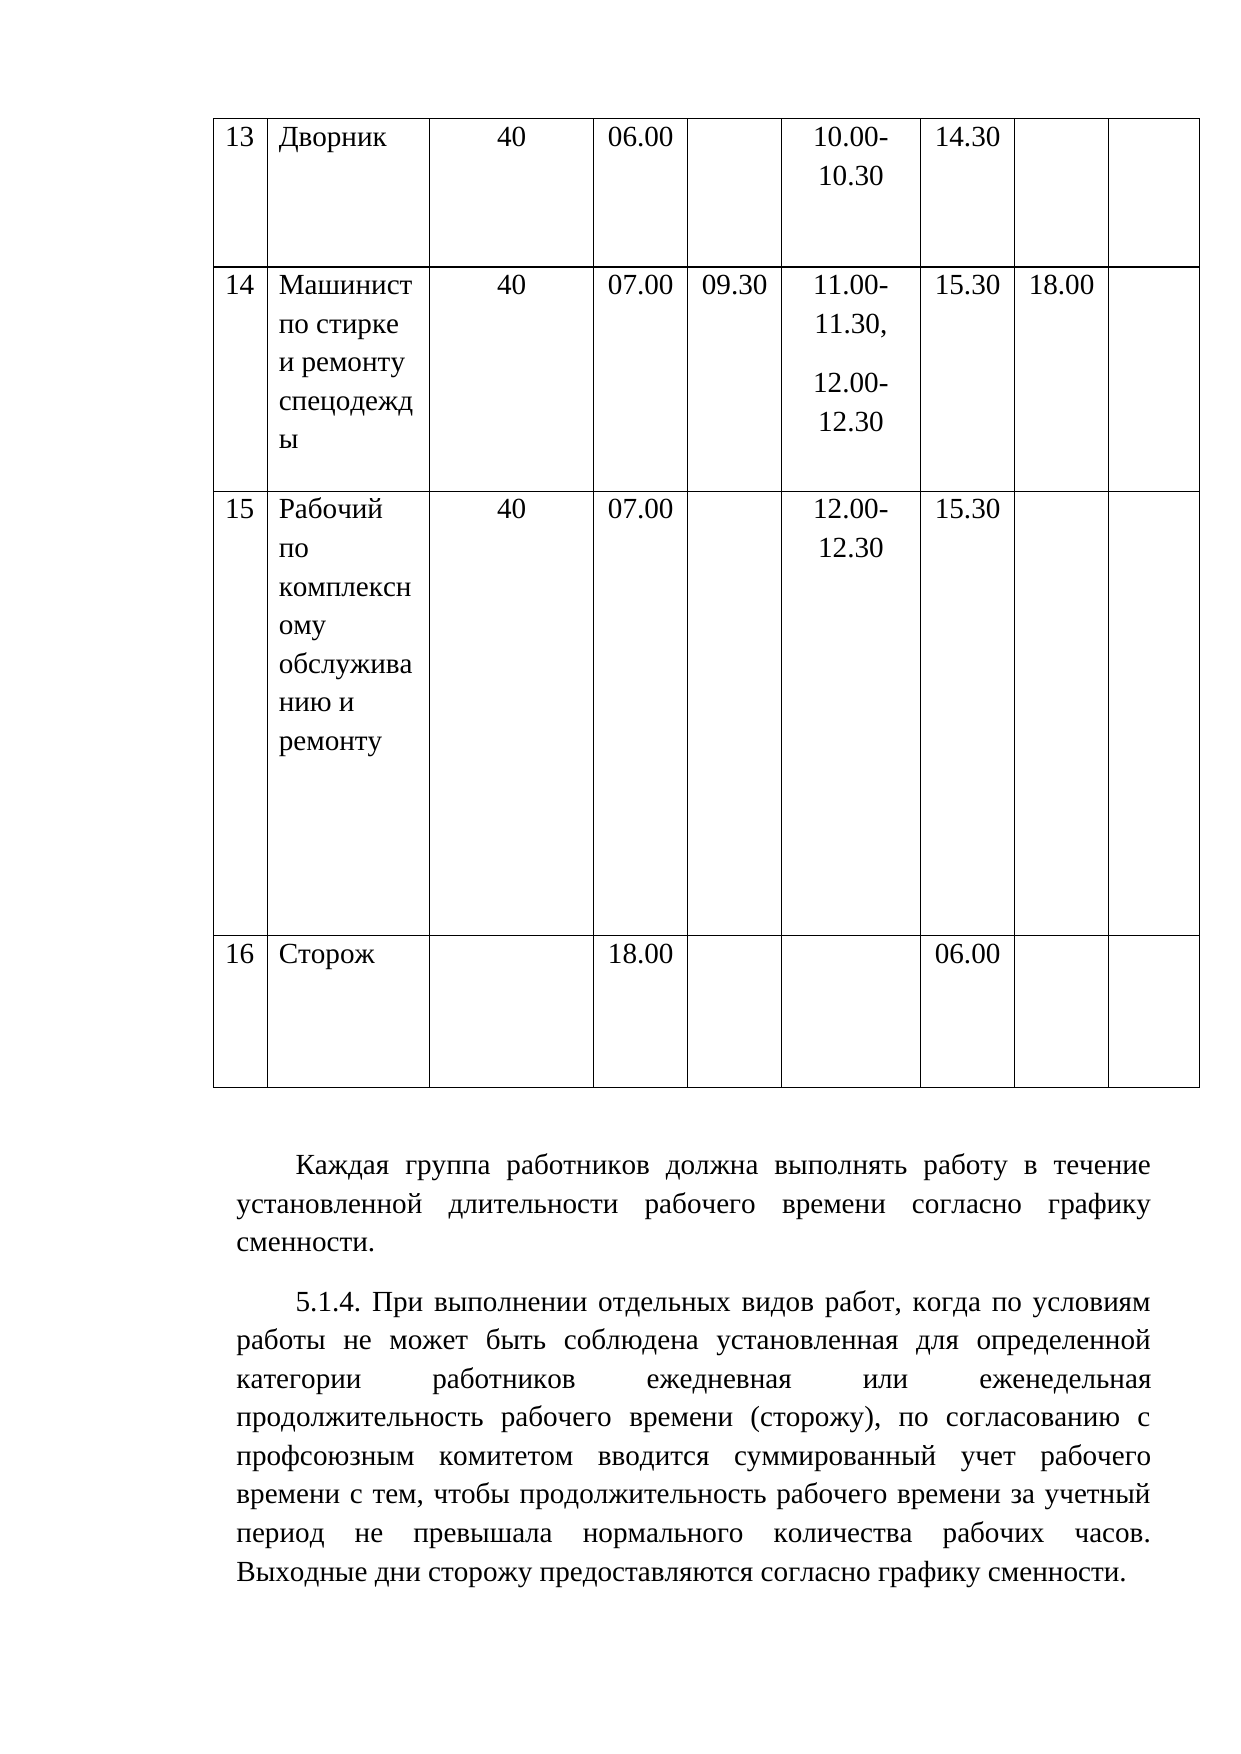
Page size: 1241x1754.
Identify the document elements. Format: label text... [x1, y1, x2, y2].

table_cell [1015, 119, 1108, 266]
table_cell 40 [430, 119, 593, 266]
table_cell [430, 936, 593, 1087]
table_cell 11.00-11.30, 12.00-12.30 [782, 268, 920, 491]
table_cell 18.00 [594, 936, 687, 1087]
table_cell 07.00 [594, 268, 687, 491]
table_cell [1109, 936, 1199, 1087]
table_cell 15.30 [921, 492, 1014, 935]
table_cell 15.30 [921, 268, 1014, 491]
table_cell 10.00-10.30 [782, 119, 920, 266]
text Каждая группа работников должна выполнять работу в течение установленной длительности рабочего времени согласно графику сменности. [236, 1147, 1152, 1258]
table_cell [688, 936, 781, 1087]
text 5.1.4. При выполнении отдельных видов работ, когда по условиям работы не может быть соблюдена установленная для определенной категории работников ежедневная или еженедельная продолжительность рабочего времени (сторожу), по согласованию с профсоюзным комитетом вводится суммированный учет рабочего времени с тем, чтобы продолжительность рабочего времени за учетный период не превышала нормального количества рабочих часов. Выходные дни сторожу предоставляются согласно графику сменности. [236, 1284, 1152, 1587]
table_cell 06.00 [921, 936, 1014, 1087]
table_cell Сторож [268, 936, 429, 1087]
table_cell [688, 492, 781, 935]
table_cell 13 [214, 119, 267, 266]
table_cell 14.30 [921, 119, 1014, 266]
table_cell Машинист по стирке и ремонту спецодежды [268, 268, 429, 491]
table_cell [1015, 936, 1108, 1087]
table_cell 18.00 [1015, 268, 1108, 491]
table_cell 40 [430, 492, 593, 935]
table_cell [1109, 268, 1199, 491]
table_cell [782, 936, 920, 1087]
table_cell 06.00 [594, 119, 687, 266]
table_cell Дворник [268, 119, 429, 266]
table_cell [1109, 492, 1199, 935]
table_cell [688, 119, 781, 266]
table_cell 09.30 [688, 268, 781, 491]
table_cell [1015, 492, 1108, 935]
table_cell 16 [214, 936, 267, 1087]
table_cell 14 [214, 268, 267, 491]
table_cell [1109, 119, 1199, 266]
table_cell 40 [430, 268, 593, 491]
table_cell 12.00-12.30 [782, 492, 920, 935]
table_cell 07.00 [594, 492, 687, 935]
table_cell 15 [214, 492, 267, 935]
table_cell Рабочий по комплексному обслуживанию и ремонту [268, 492, 429, 935]
